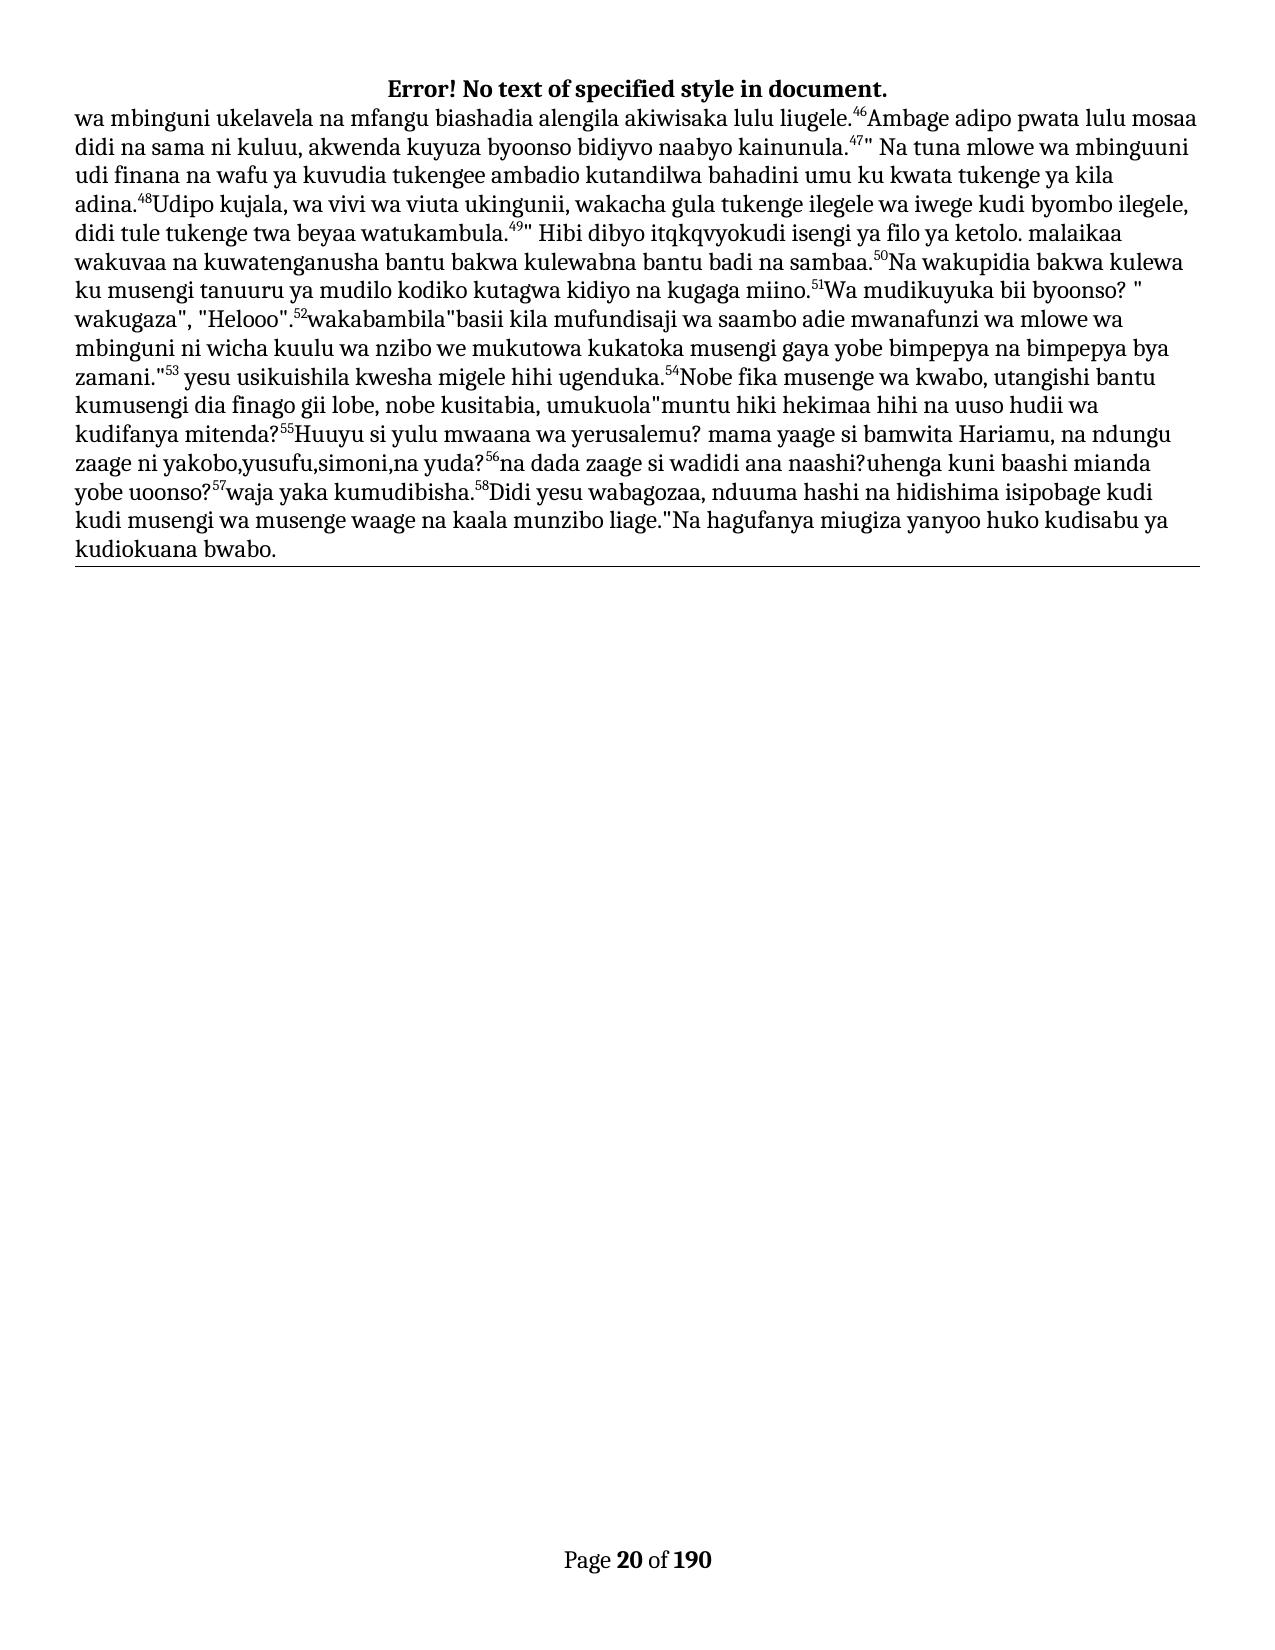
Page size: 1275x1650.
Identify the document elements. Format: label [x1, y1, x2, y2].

text [75, 104, 1200, 566]
